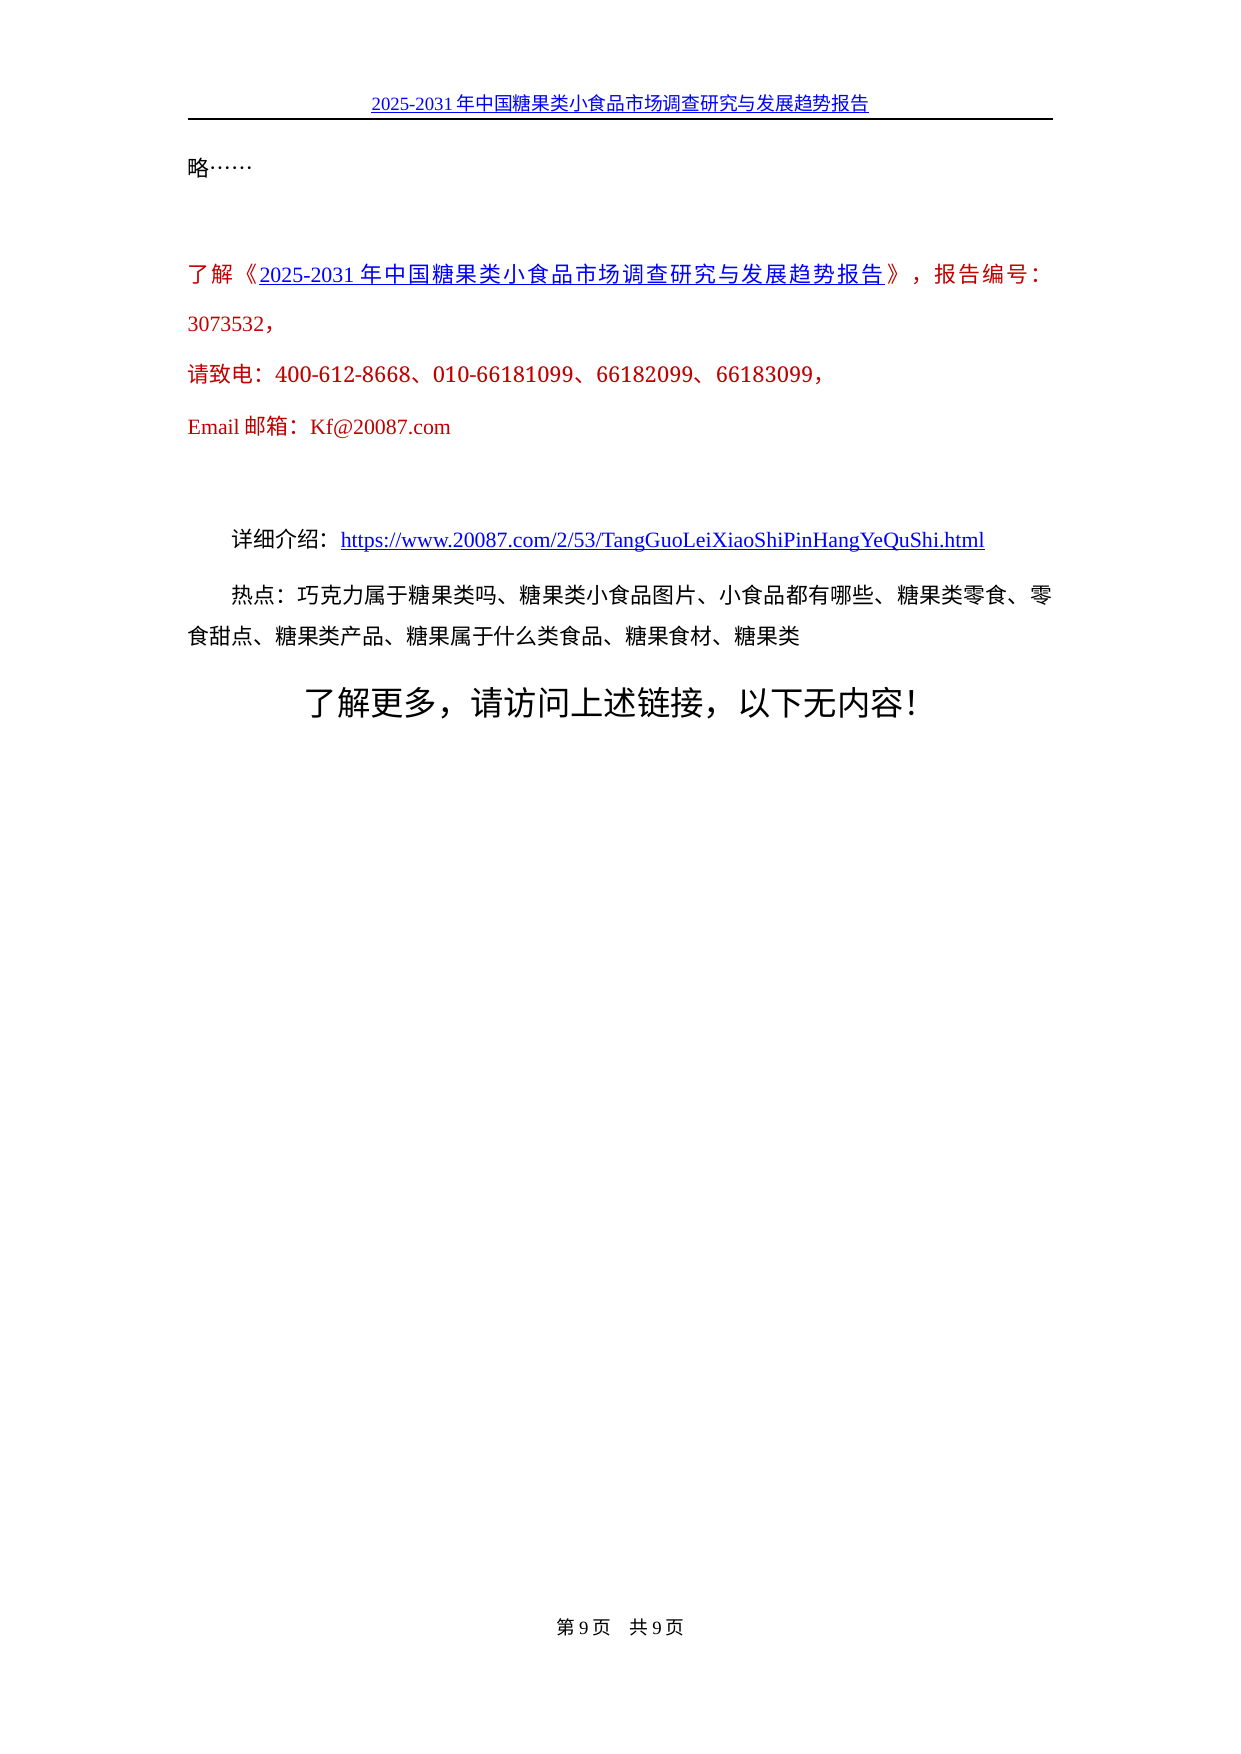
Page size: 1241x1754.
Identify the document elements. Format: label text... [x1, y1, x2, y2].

title 了解更多，请访问上述链接，以下无内容！ [187, 669, 1053, 734]
text 详细介绍：https://www.20087.com/2/53/TangGuoLeiXiaoShiPinHangYeQuShi.html [187, 521, 1053, 554]
text 请致电：400-612-8668、010-66181099、66182099、66183099， [187, 357, 1053, 389]
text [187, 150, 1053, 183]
text Email邮箱：Kf@20087.com [187, 408, 1053, 441]
text 热点：巧克力属于糖果类吗、糖果类小食品图片、小食品都有哪些、糖果类零食、零食甜点、糖果类产品、糖果属于什么类食品、糖果食材、糖果类 [187, 578, 1053, 651]
text 了解《2025-2031年中国糖果类小食品市场调查研究与发展趋势报告》，报告编号：3073532， [187, 257, 1053, 338]
